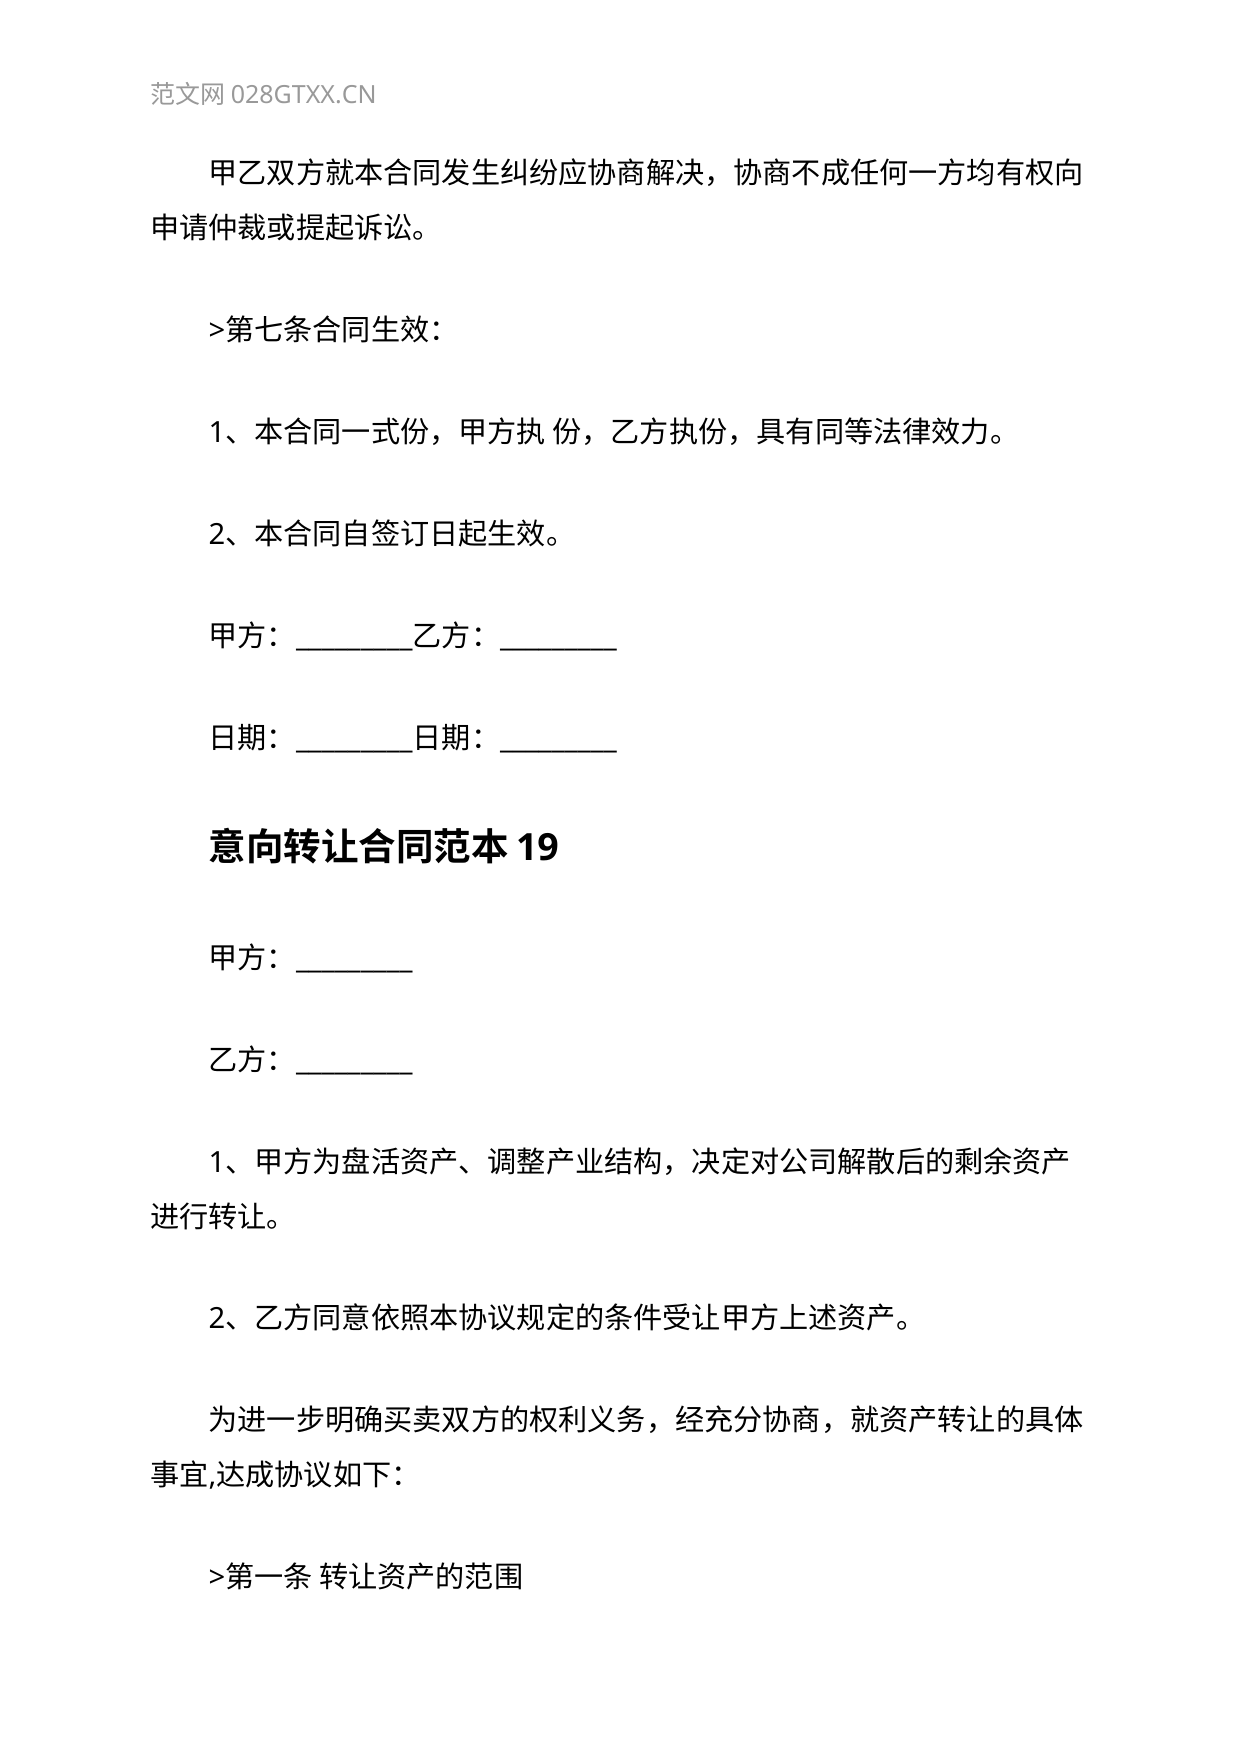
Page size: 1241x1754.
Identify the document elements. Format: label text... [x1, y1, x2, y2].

text 意向转让合同范本19 [150, 817, 1090, 871]
text 乙方：_________ [150, 1036, 1090, 1078]
text 甲方：_________乙方：_________ [150, 613, 1090, 655]
text 2、本合同自签订日起生效。 [150, 511, 1090, 553]
text >第七条合同生效： [150, 307, 1090, 349]
text 为进一步明确买卖双方的权利义务，经充分协商，就资产转让的具体事宜,达成协议如下： [150, 1397, 1090, 1494]
text 2、乙方同意依照本协议规定的条件受让甲方上述资产。 [150, 1295, 1090, 1337]
text 甲方：_________ [150, 934, 1090, 977]
text 日期：_________日期：_________ [150, 714, 1090, 757]
text >第一条 转让资产的范围 [150, 1554, 1090, 1596]
text 1、甲方为盘活资产、调整产业结构，决定对公司解散后的剩余资产进行转让。 [150, 1138, 1090, 1235]
text 1、本合同一式份，甲方执 份，乙方执份，具有同等法律效力。 [150, 409, 1090, 451]
text 甲乙双方就本合同发生纠纷应协商解决，协商不成任何一方均有权向 申请仲裁或提起诉讼。 [150, 150, 1090, 247]
